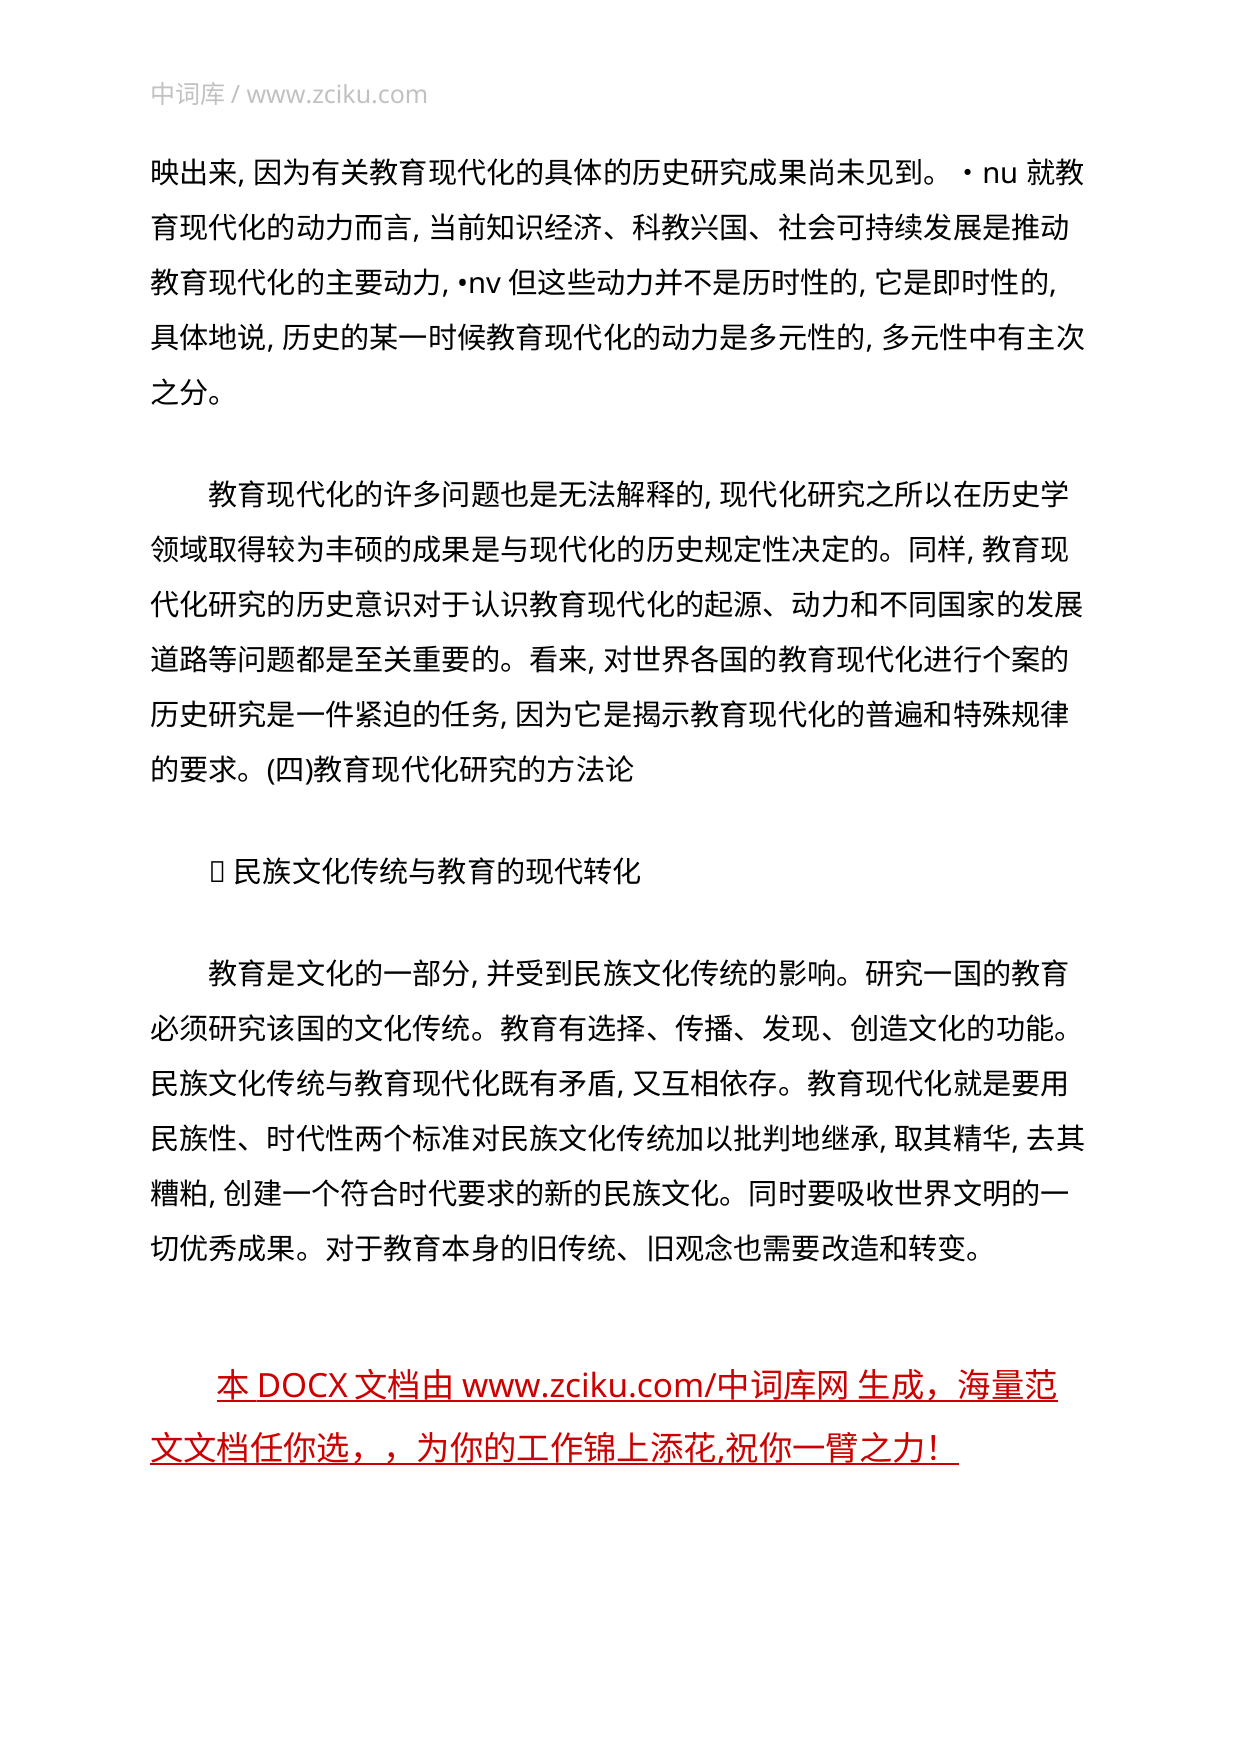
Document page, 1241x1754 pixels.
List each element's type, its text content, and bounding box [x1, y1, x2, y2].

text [150, 150, 1090, 412]
text 教育是文化的一部分, 并受到民族文化传统的影响。研究一国的教育必须研究该国的文化传统。教育有选择、传播、发现、创造文化的功能。民族文化传统与教育现代化既有矛盾, 又互相依存。教育现代化就是要用民族性、时代性两个标准对民族文化传统加以批判地继承, 取其精华, 去其糟粕, 创建一个符合时代要求的新的民族文化。同时要吸收世界文明的一切优秀成果。对于教育本身的旧传统、旧观念也需要改造和转变。 [150, 951, 1090, 1268]
text 本DOCX文档由 www.zciku.com/中词库网 生成，海量范文文档任你选，，为你的工作锦上添花,祝你一臂之力！ [150, 1358, 1090, 1470]
text 教育现代化的许多问题也是无法解释的, 现代化研究之所以在历史学领域取得较为丰硕的成果是与现代化的历史规定性决定的。同样, 教育现代化研究的历史意识对于认识教育现代化的起源、动力和不同国家的发展道路等问题都是至关重要的。看来, 对世界各国的教育现代化进行个案的历史研究是一件紧迫的任务, 因为它是揭示教育现代化的普遍和特殊规律的要求。(四)教育现代化研究的方法论 [150, 472, 1090, 789]
text  民族文化传统与教育的现代转化 [150, 849, 1090, 891]
